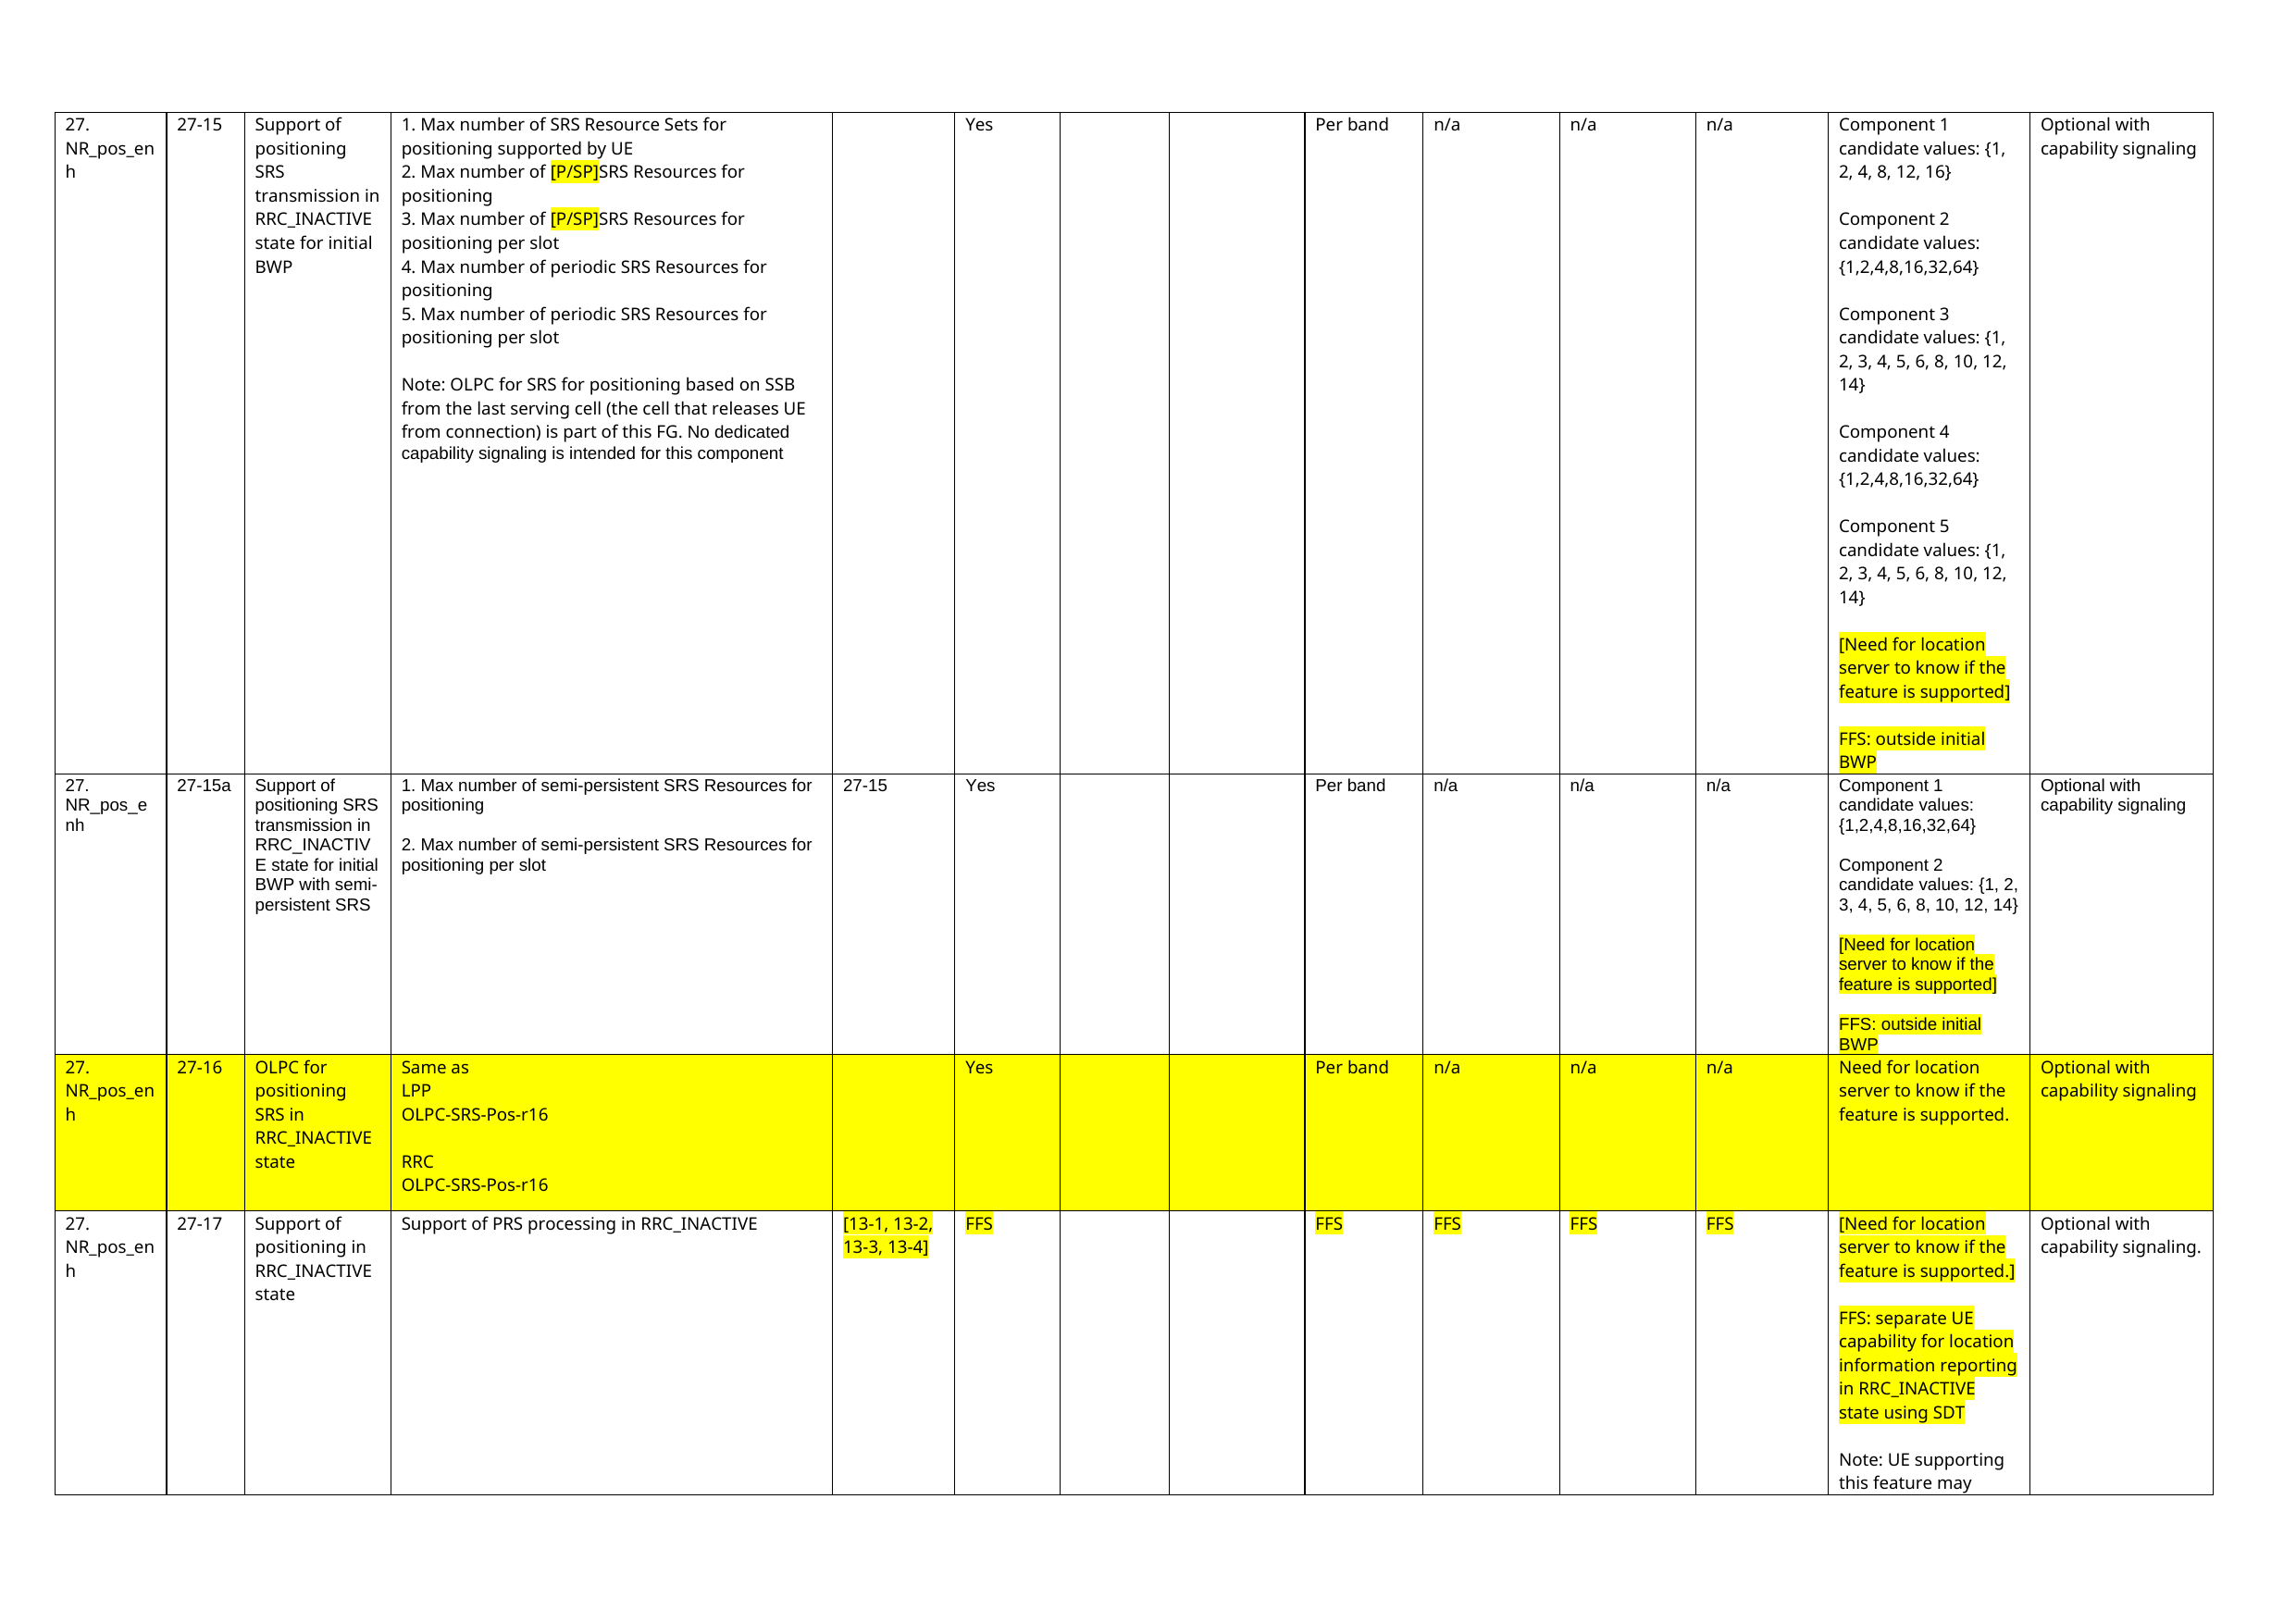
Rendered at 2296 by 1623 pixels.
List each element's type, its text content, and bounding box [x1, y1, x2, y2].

table_cell [833, 1055, 954, 1210]
table_cell 27. NR_pos_enh [56, 1211, 166, 1494]
table_cell Need for location server to know if the feature is supported. [1829, 1055, 2029, 1210]
table_cell 27-15 [833, 774, 954, 1054]
table_cell n/a [1423, 774, 1559, 1054]
table_header [1061, 113, 1169, 774]
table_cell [391, 1211, 832, 1494]
table_cell Yes [955, 1055, 1060, 1210]
table_cell [1061, 1055, 1169, 1210]
table_cell FFS [1560, 1211, 1695, 1494]
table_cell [833, 1211, 954, 1494]
table_header n/a [1423, 113, 1559, 774]
table_cell Optional with capability signaling [2030, 1055, 2213, 1210]
table_cell FFS [1423, 1211, 1559, 1494]
table_header Per band [1306, 113, 1422, 774]
table_cell Support of positioning SRS transmission in RRC_INACTIVE state for initial BWP with semi-persistent SRS [245, 774, 391, 1054]
table_cell Component 1 candidate values: {1,2,4,8,16,32,64} Component 2 candidate values: {1, 2, 3, 4, 5, 6, 8, 10, 12, 14} [Need for location server to know if the feature is supported] FFS: outside initial BWP [1829, 774, 2029, 1054]
table_cell 27. NR_pos_enh [56, 1055, 166, 1210]
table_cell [2030, 1211, 2213, 1494]
table_cell Optional with capability signaling [2030, 774, 2213, 1054]
table_cell n/a [1696, 774, 1828, 1054]
table_header [833, 113, 954, 774]
table_cell 27-17 [168, 1211, 244, 1494]
table_cell n/a [1560, 1055, 1695, 1210]
table_cell [1061, 774, 1169, 1054]
table_cell n/a [1560, 774, 1695, 1054]
table_cell [1170, 1055, 1304, 1210]
table_header n/a [1560, 113, 1695, 774]
table_cell [1170, 1211, 1304, 1494]
table_cell n/a [1696, 1055, 1828, 1210]
table_cell 27. NR_pos_enh [56, 774, 166, 1054]
table_header Component 1 candidate values: {1, 2, 4, 8, 12, 16} Component 2 candidate values: {1,2,4,8,16,32,64} Component 3 candidate values: {1, 2, 3, 4, 5, 6, 8, 10, 12, 14} Component 4 candidate values: {1,2,4,8,16,32,64} Component 5 candidate values: {1, 2, 3, 4, 5, 6, 8, 10, 12, 14} [Need for location server to know if the feature is supported] FFS: outside initial BWP [1829, 113, 2029, 774]
table_header 1. Max number of SRS Resource Sets for positioning supported by UE 2. Max number of [P/SP]SRS Resources for positioning 3. Max number of [P/SP]SRS Resources for positioning per slot 4. Max number of periodic SRS Resources for positioning 5. Max number of periodic SRS Resources for positioning per slot Note: OLPC for SRS for positioning based on SSB from the last serving cell (the cell that releases UE from connection) is part of this FG. No dedicated capability signaling is intended for this component [391, 113, 832, 774]
table_cell FFS [1306, 1211, 1422, 1494]
table_cell Yes [955, 774, 1060, 1054]
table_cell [1829, 1211, 2029, 1494]
table_cell OLPC for positioning SRS in RRC_INACTIVE state [245, 1055, 391, 1210]
table_cell Per band [1306, 774, 1422, 1054]
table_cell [245, 1211, 391, 1494]
table_header Support of positioning SRS transmission in RRC_INACTIVE state for initial BWP [245, 113, 391, 774]
table_header 27-15 [168, 113, 244, 774]
table_cell [1061, 1211, 1169, 1494]
table_cell [1170, 774, 1304, 1054]
table_cell FFS [1696, 1211, 1828, 1494]
table_cell 27-15a [168, 774, 244, 1054]
table_header 27. NR_pos_enh [56, 113, 166, 774]
table_header n/a [1696, 113, 1828, 774]
table_header [1170, 113, 1304, 774]
table_header Yes [955, 113, 1060, 774]
table_cell FFS [955, 1211, 1060, 1494]
table_header Optional with capability signaling [2030, 113, 2213, 774]
table_cell 1. Max number of semi-persistent SRS Resources for positioning 2. Max number of semi-persistent SRS Resources for positioning per slot [391, 774, 832, 1054]
table_cell Same as LPP OLPC-SRS-Pos-r16 RRC OLPC-SRS-Pos-r16 [391, 1055, 832, 1210]
table_cell 27-16 [168, 1055, 244, 1210]
table_cell Per band [1306, 1055, 1422, 1210]
table_cell n/a [1423, 1055, 1559, 1210]
